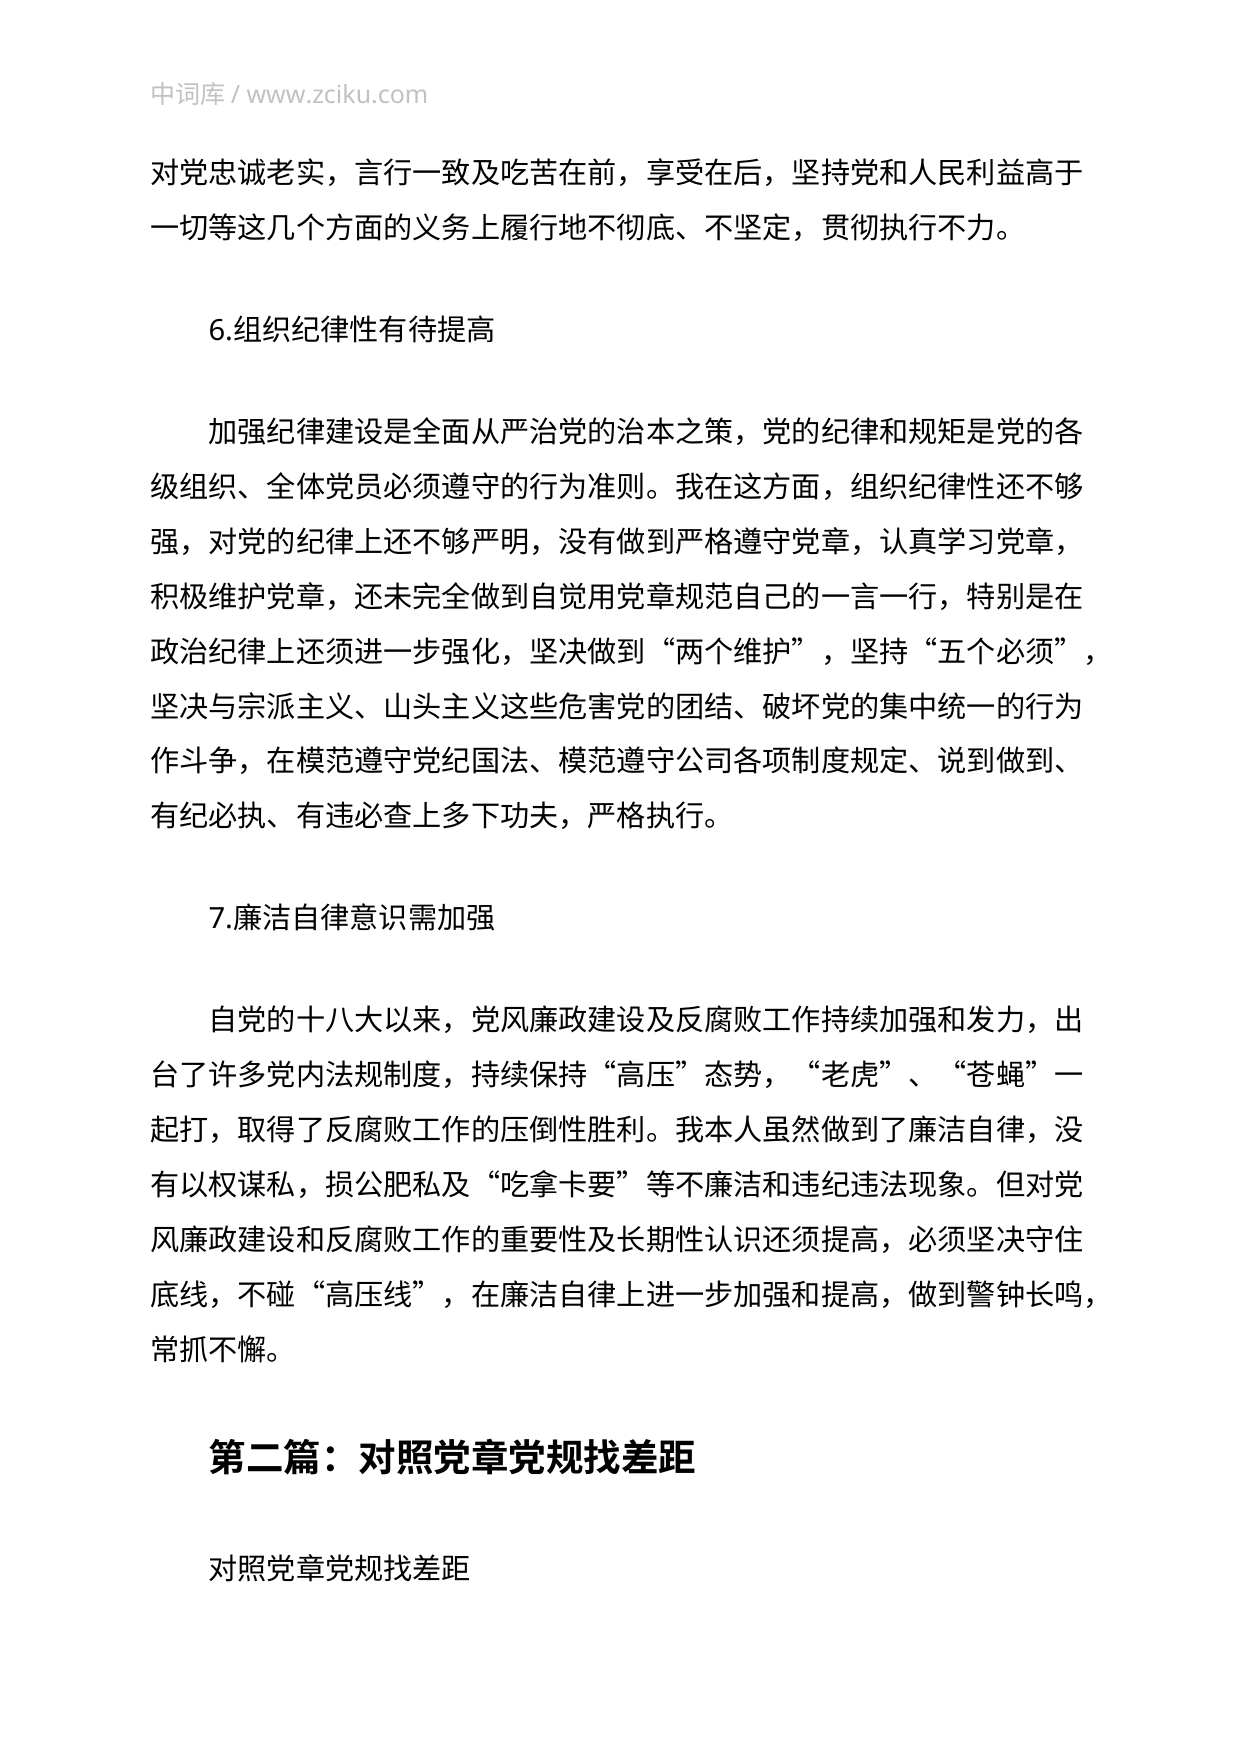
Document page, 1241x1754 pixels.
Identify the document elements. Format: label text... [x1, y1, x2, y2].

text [150, 150, 1090, 247]
text 加强纪律建设是全面从严治党的治本之策，党的纪律和规矩是党的各级组织、全体党员必须遵守的行为准则。我在这方面，组织纪律性还不够强，对党的纪律上还不够严明，没有做到严格遵守党章，认真学习党章，积极维护党章，还未完全做到自觉用党章规范自己的一言一行，特别是在政治纪律上还须进一步强化，坚决做到“两个维护”，坚持“五个必须”，坚决与宗派主义、山头主义这些危害党的团结、破坏党的集中统一的行为作斗争，在模范遵守党纪国法、模范遵守公司各项制度规定、说到做到、有纪必执、有违必查上多下功夫，严格执行。 [150, 409, 1090, 835]
text 对照党章党规找差距 [150, 1545, 1090, 1587]
text 自党的十八大以来，党风廉政建设及反腐败工作持续加强和发力，出台了许多党内法规制度，持续保持“高压”态势，“老虎”、“苍蝇”一起打，取得了反腐败工作的压倒性胜利。我本人虽然做到了廉洁自律，没有以权谋私，损公肥私及“吃拿卡要”等不廉洁和违纪违法现象。但对党风廉政建设和反腐败工作的重要性及长期性认识还须提高，必须坚决守住底线，不碰“高压线”，在廉洁自律上进一步加强和提高，做到警钟长鸣，常抓不懈。 [150, 997, 1090, 1368]
text 7.廉洁自律意识需加强 [150, 895, 1090, 937]
text 第二篇：对照党章党规找差距 [150, 1428, 1090, 1482]
text 6.组织纪律性有待提高 [150, 307, 1090, 349]
